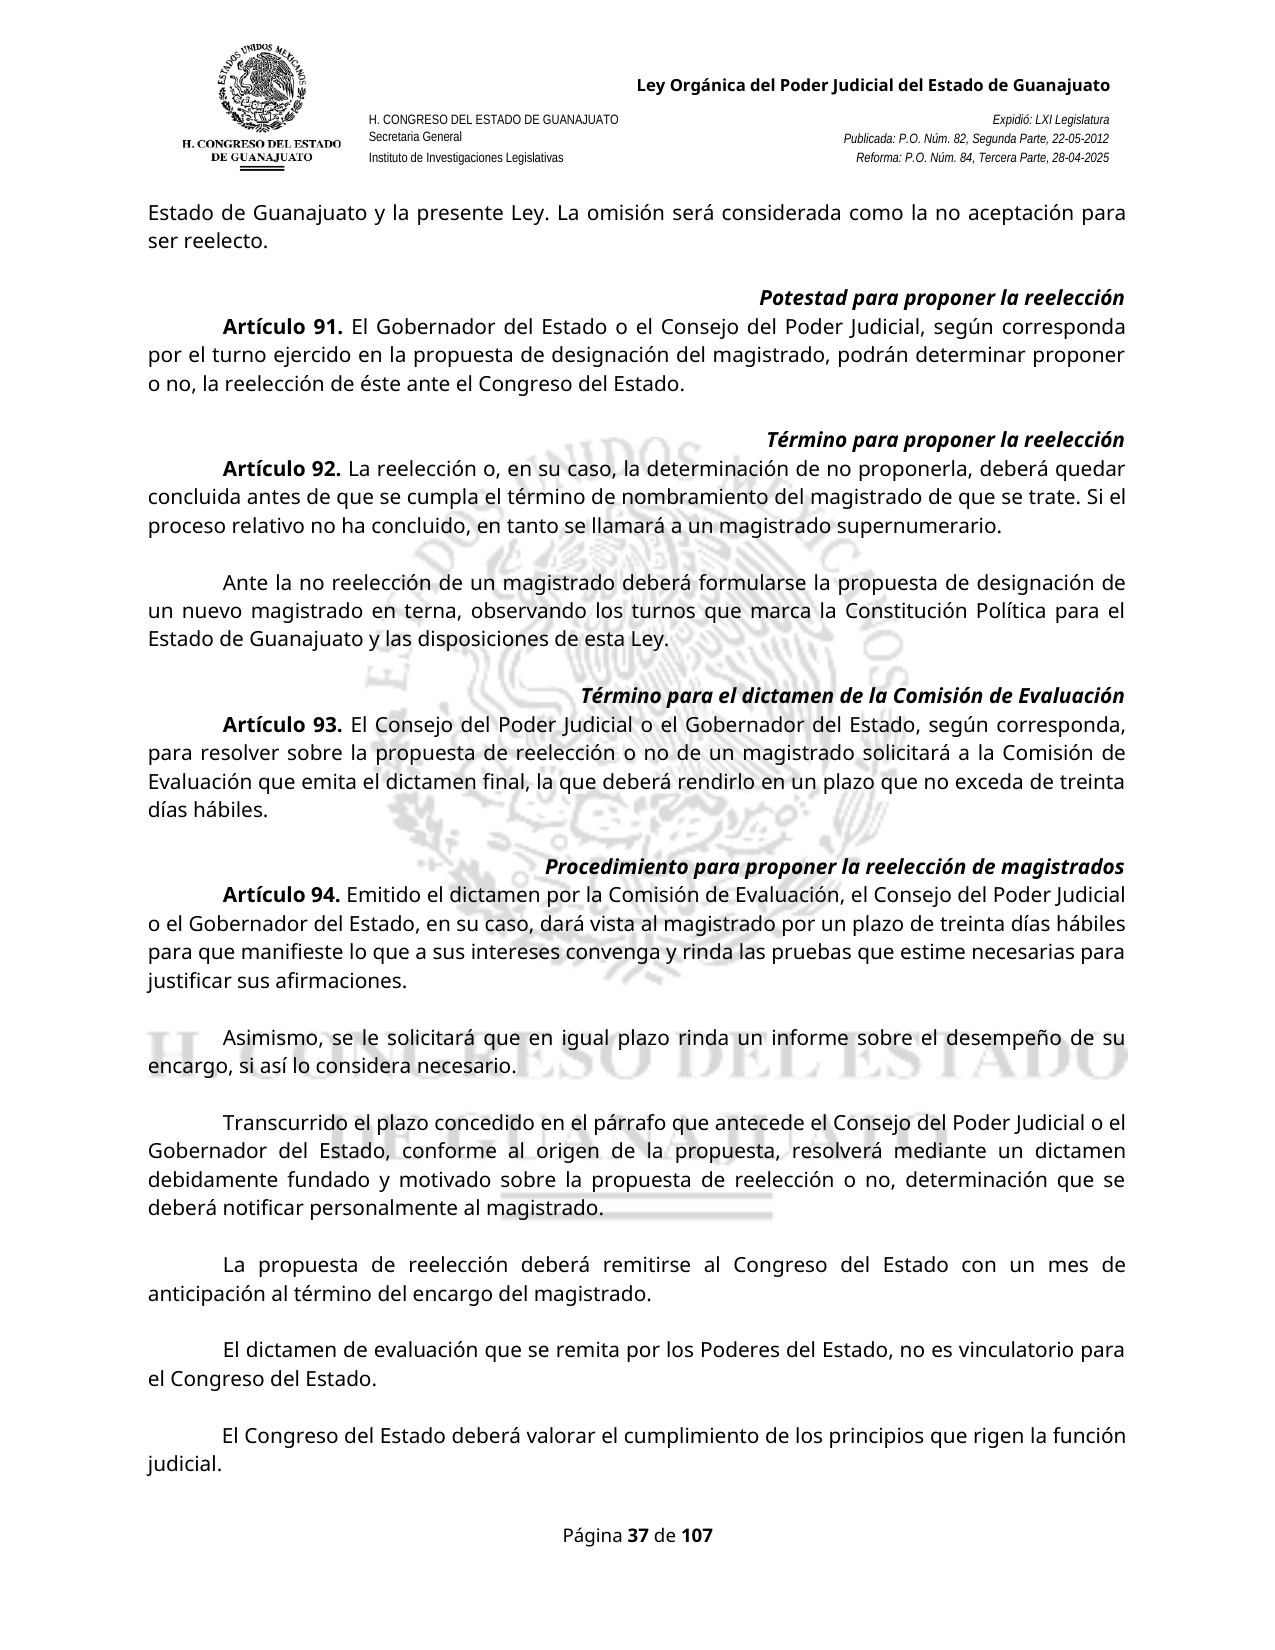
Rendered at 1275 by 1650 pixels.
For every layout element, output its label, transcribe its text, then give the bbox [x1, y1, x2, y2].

text La propuesta de reelección deberá remitirse al Congreso del Estado con un mes de anticipación al término del encargo del magistrado. [148, 1250, 1127, 1307]
text Transcurrido el plazo concedido en el párrafo que antecede el Consejo del Poder Judicial o el Gobernador del Estado, conforme al origen de la propuesta, resolverá mediante un dictamen debidamente fundado y motivado sobre la propuesta de reelección o no, determinación que se deberá notificar personalmente al magistrado. [148, 1108, 1127, 1222]
picture [182, 44, 341, 177]
text Artículo 91. El Gobernador del Estado o el Consejo del Poder Judicial, según corresponda por el turno ejercido en la propuesta de designación del magistrado, podrán determinar proponer o no, la reelección de éste ante el Congreso del Estado. [148, 312, 1127, 397]
text El dictamen de evaluación que se remita por los Poderes del Estado, no es vinculatorio para el Congreso del Estado. [148, 1336, 1127, 1392]
text Asimismo, se le solicitará que en igual plazo rinda un informe sobre el desempeño de su encargo, si así lo considera necesario. [148, 1023, 1127, 1079]
text Procedimiento para proponer la reelección de magistrados [148, 852, 1127, 881]
text Ante la no reelección de un magistrado deberá formularse la propuesta de designación de un nuevo magistrado en terna, observando los turnos que marca la Constitución Política para el Estado de Guanajuato y las disposiciones de esta Ley. [148, 568, 1127, 653]
text Artículo 94. Emitido el dictamen por la Comisión de Evaluación, el Consejo del Poder Judicial o el Gobernador del Estado, en su caso, dará vista al magistrado por un plazo de treinta días hábiles para que manifieste lo que a sus intereses convenga y rinda las pruebas que estime necesarias para justificar sus afirmaciones. [148, 881, 1127, 994]
text Artículo 92. La reelección o, en su caso, la determinación de no proponerla, deberá quedar concluida antes de que se cumpla el término de nombramiento del magistrado de que se trate. Si el proceso relativo no ha concluido, en tanto se llamará a un magistrado supernumerario. [148, 454, 1127, 539]
text Término para proponer la reelección [148, 426, 1127, 454]
text Artículo 93. El Consejo del Poder Judicial o el Gobernador del Estado, según corresponda, para resolver sobre la propuesta de reelección o no de un magistrado solicitará a la Comisión de Evaluación que emita el dictamen final, la que deberá rendirlo en un plazo que no exceda de treinta días hábiles. [148, 710, 1127, 824]
text Término para el dictamen de la Comisión de Evaluación [148, 681, 1127, 710]
text Potestad para proponer la reelección [148, 283, 1127, 312]
text El Congreso del Estado deberá valorar el cumplimiento de los principios que rigen la función judicial. [148, 1421, 1127, 1478]
